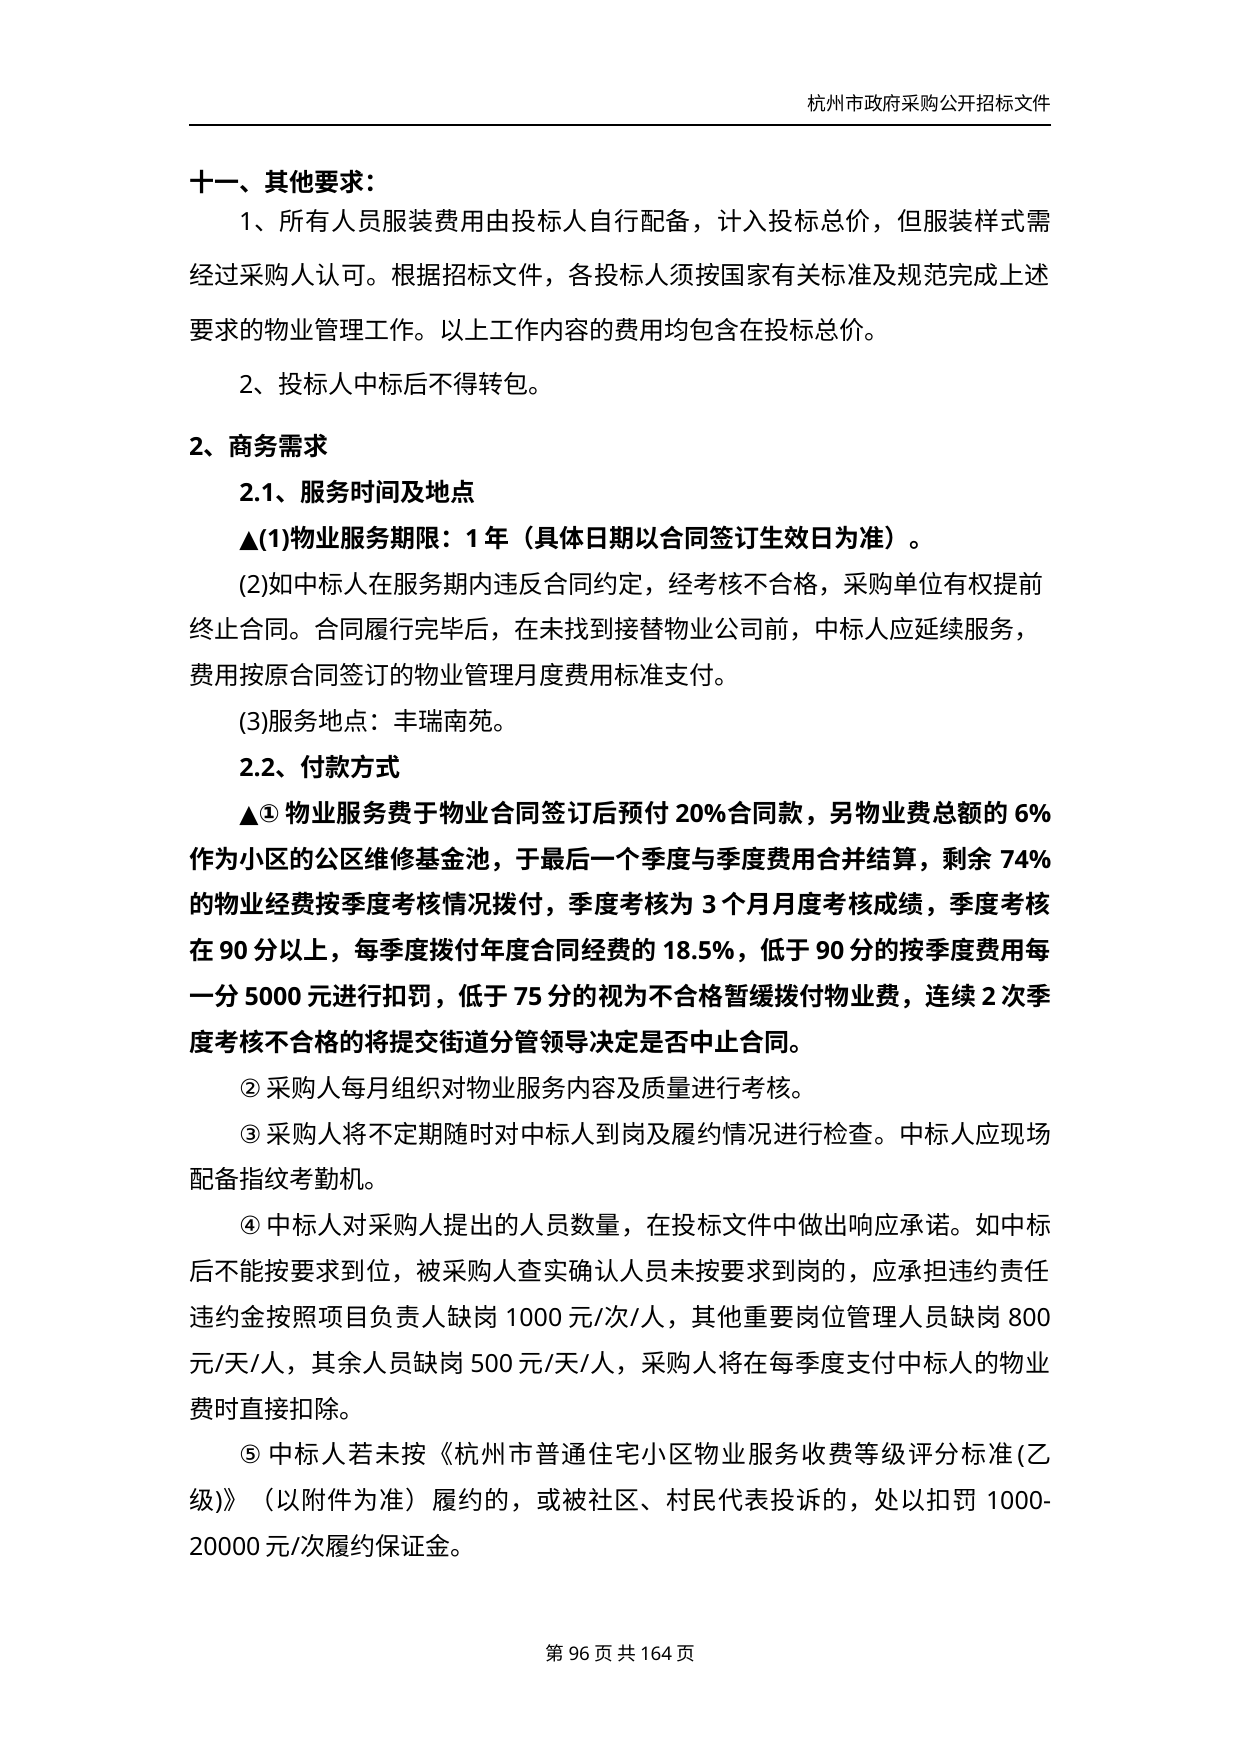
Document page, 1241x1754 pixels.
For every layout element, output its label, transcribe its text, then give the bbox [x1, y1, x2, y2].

text ②采购人每月组织对物业服务内容及质量进行考核。 [189, 1061, 1051, 1106]
text ▲①物业服务费于物业合同签订后预付20%合同款，另物业费总额的6%作为小区的公区维修基金池，于最后一个季度与季度费用合并结算，剩余74%的物业经费按季度考核情况拨付，季度考核为3个月月度考核成绩，季度考核在90分以上，每季度拨付年度合同经费的18.5%，低于90分的按季度费用每一分5000元进行扣罚，低于75分的视为不合格暂缓拨付物业费，连续2次季度考核不合格的将提交街道分管领导决定是否中止合同。 [189, 786, 1051, 1061]
text 2.2、付款方式 [189, 740, 1051, 786]
text 2、投标人中标后不得转包。 [189, 364, 1051, 401]
text ③采购人将不定期随时对中标人到岗及履约情况进行检查。中标人应现场配备指纹考勤机。 [189, 1106, 1051, 1198]
text ⑤中标人若未按《杭州市普通住宅小区物业服务收费等级评分标准(乙级)》（以附件为准）履约的，或被社区、村民代表投诉的，处以扣罚1000-20000元/次履约保证金。 [189, 1427, 1051, 1565]
text 十一、其他要求： [189, 153, 1051, 201]
text ④中标人对采购人提出的人员数量，在投标文件中做出响应承诺。如中标后不能按要求到位，被采购人查实确认人员未按要求到岗的，应承担违约责任，违约金按照项目负责人缺岗1000元/次/人，其他重要岗位管理人员缺岗800元/天/人，其余人员缺岗500元/天/人，采购人将在每季度支付中标人的物业费时直接扣除。 [189, 1198, 1051, 1427]
text 1、所有人员服装费用由投标人自行配备，计入投标总价，但服装样式需经过采购人认可。根据招标文件，各投标人须按国家有关标准及规范完成上述要求的物业管理工作。以上工作内容的费用均包含在投标总价。 [189, 201, 1051, 346]
text (2)如中标人在服务期内违反合同约定，经考核不合格，采购单位有权提前终止合同。合同履行完毕后，在未找到接替物业公司前，中标人应延续服务，费用按原合同签订的物业管理月度费用标准支付。 [189, 556, 1051, 694]
text 2、商务需求 [189, 419, 1051, 465]
text ▲(1)物业服务期限：1年（具体日期以合同签订生效日为准）。 [189, 511, 1051, 556]
text 2.1、服务时间及地点 [189, 465, 1051, 511]
text (3)服务地点：丰瑞南苑。 [189, 694, 1051, 740]
